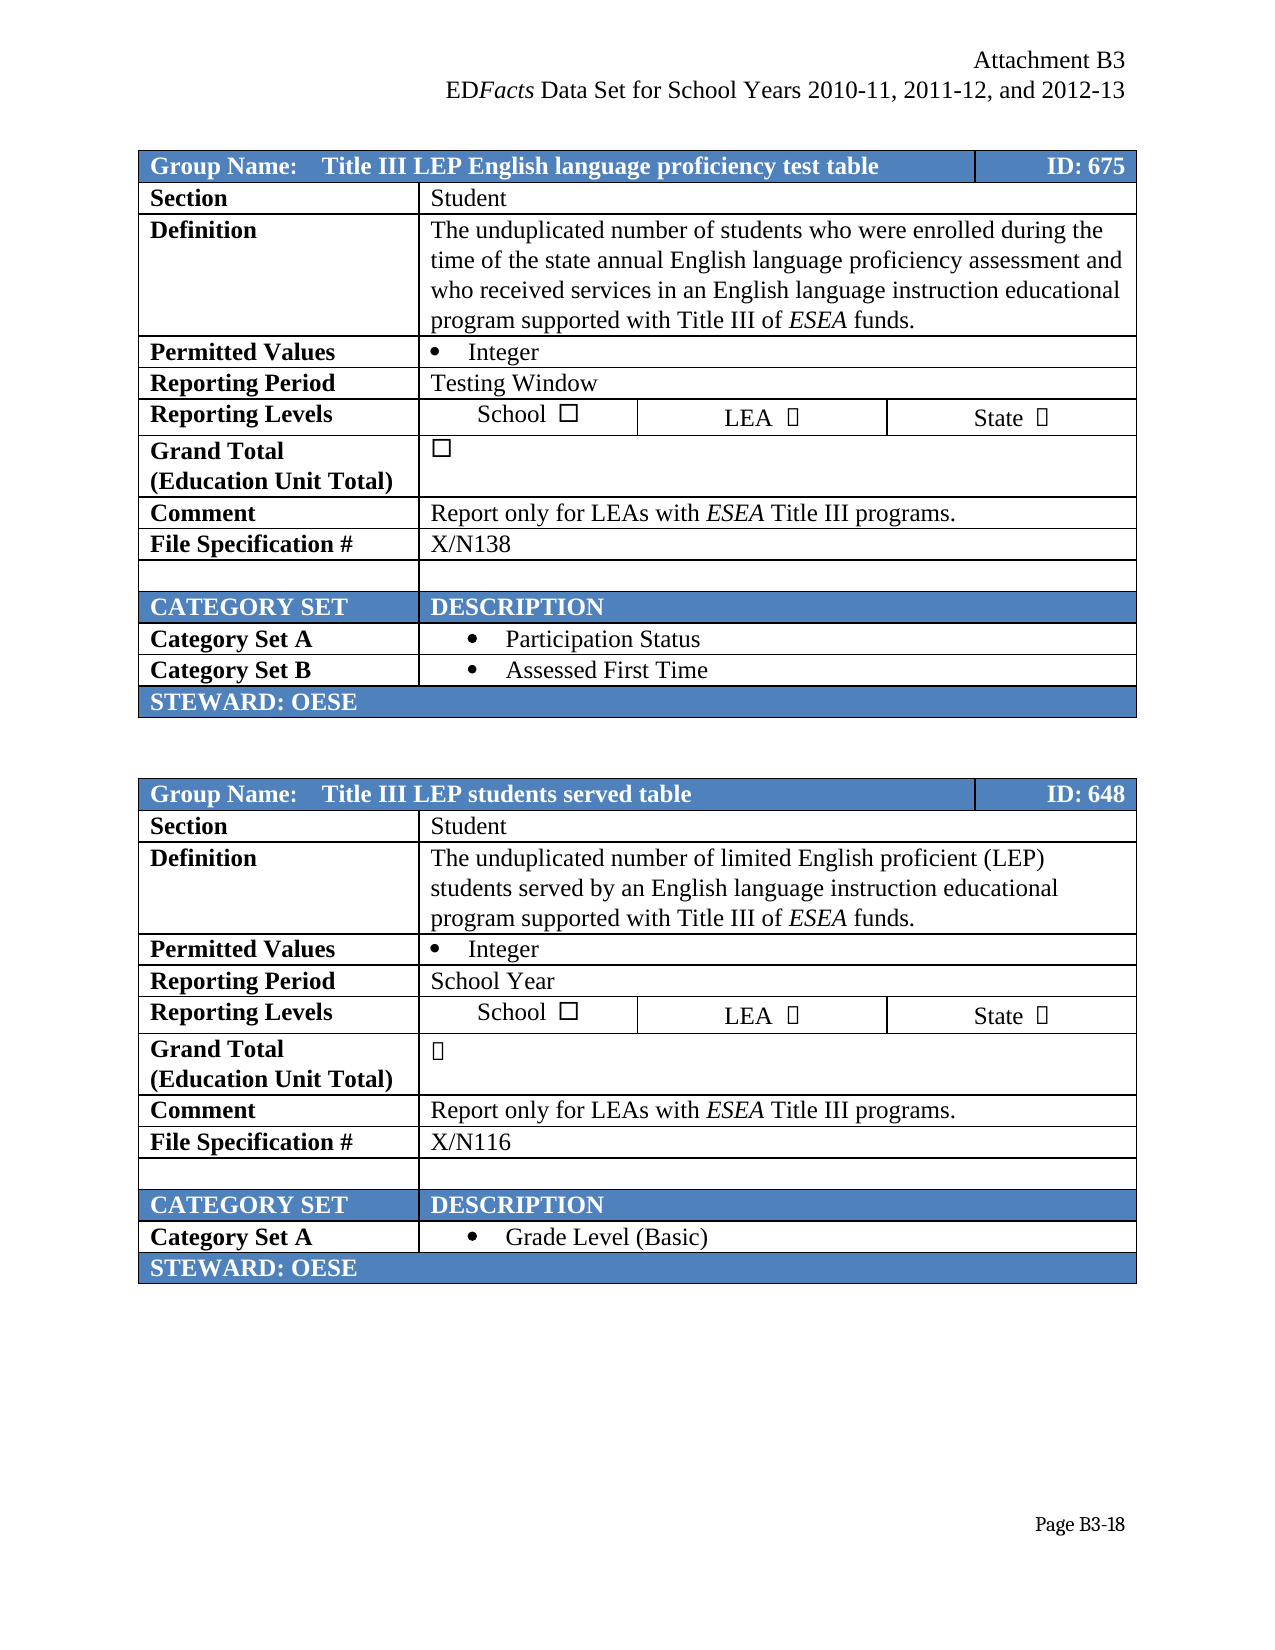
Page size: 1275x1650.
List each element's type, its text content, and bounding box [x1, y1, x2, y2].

table_cell Reporting Period [139, 368, 418, 398]
table_header ID: 675 [976, 151, 1136, 182]
table_cell Report only for LEAs with ESEA Title III programs. [420, 498, 1136, 528]
table_cell STEWARD: OESE [139, 687, 1136, 717]
table_header ID: 648 [976, 779, 1136, 810]
table_cell Definition [139, 215, 418, 335]
table_cell Integer [420, 337, 1136, 366]
table_cell School Year [420, 966, 1136, 996]
table_cell Section [139, 811, 418, 841]
table_cell State  [888, 400, 1136, 435]
table_cell Grade Level (Basic) [420, 1222, 1136, 1252]
table_cell Integer [420, 935, 1136, 964]
table_cell The unduplicated number of limited English proficient (LEP) students served by an English language instruction educational program supported with Title III of ESEA funds. [420, 843, 1136, 933]
table_cell Testing Window [420, 368, 1136, 398]
table_cell Report only for LEAs with ESEA Title III programs. [420, 1096, 1136, 1126]
table_cell Comment [139, 498, 418, 528]
table_cell X/N116 [420, 1127, 1136, 1157]
table_cell Grand Total (Education Unit Total) [139, 436, 418, 496]
table_cell Permitted Values [139, 935, 418, 964]
table_cell Section [139, 183, 418, 213]
table_cell State  [888, 997, 1136, 1032]
table_cell CATEGORY SET [139, 1190, 418, 1220]
table_cell [139, 1159, 418, 1189]
table_cell Grand Total (Education Unit Total) [139, 1034, 418, 1094]
table_cell Participation Status [420, 624, 1136, 654]
table_cell Reporting Period [139, 966, 418, 996]
table_cell The unduplicated number of students who were enrolled during the time of the state annual English language proficiency assessment and who received services in an English language instruction educational program supported with Title III of ESEA funds. [420, 215, 1136, 335]
table_cell Permitted Values [139, 337, 418, 366]
table_cell Category Set A [139, 1222, 418, 1252]
table_cell File Specification # [139, 529, 418, 559]
table_cell School [420, 400, 637, 435]
table_cell File Specification # [139, 1127, 418, 1157]
table_cell Student [420, 811, 1136, 841]
table_cell [420, 436, 1136, 496]
table_cell Comment [139, 1096, 418, 1126]
table_cell Definition [139, 843, 418, 933]
table_cell [139, 561, 418, 591]
table_cell CATEGORY SET [139, 592, 418, 622]
table_cell LEA  [638, 997, 886, 1032]
table_cell [420, 1159, 1136, 1189]
table_cell Student [420, 183, 1136, 213]
table_cell X/N138 [420, 529, 1136, 559]
table_cell LEA  [638, 400, 886, 435]
table_cell Reporting Levels [139, 997, 418, 1032]
table_cell STEWARD: OESE [139, 1253, 1136, 1283]
table_cell [420, 561, 1136, 591]
table_cell Category Set B [139, 655, 418, 685]
table_cell School [420, 997, 637, 1032]
table_cell Assessed First Time [420, 655, 1136, 685]
table_cell Reporting Levels [139, 400, 418, 435]
table_header Group Name: Title III LEP English language proficiency test table [139, 151, 974, 182]
table_cell DESCRIPTION [420, 1190, 1136, 1220]
table_cell  [420, 1034, 1136, 1094]
table_header Group Name: Title III LEP students served table [139, 779, 974, 810]
table_cell DESCRIPTION [420, 592, 1136, 622]
table_cell Category Set A [139, 624, 418, 654]
